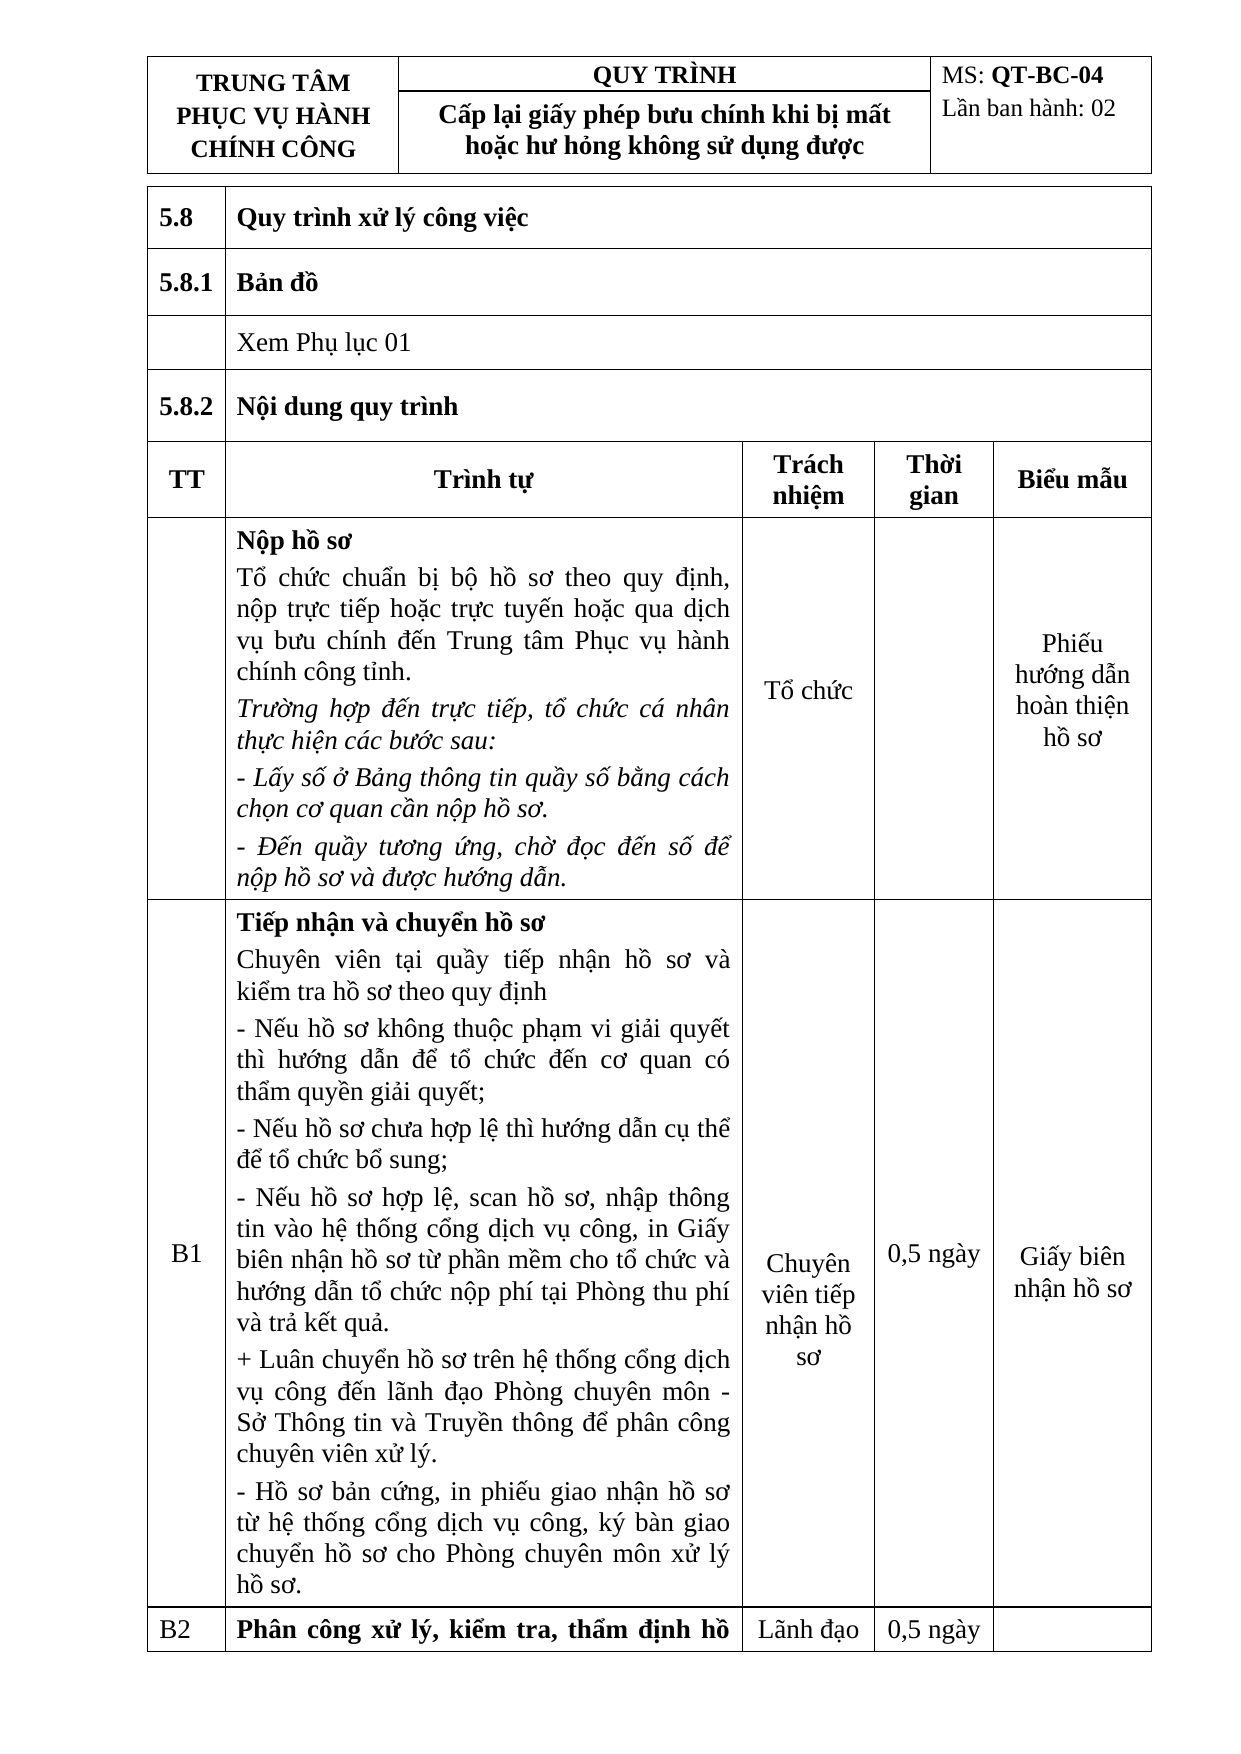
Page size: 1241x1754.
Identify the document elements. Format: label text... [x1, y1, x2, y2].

table_cell Trách nhiệm [743, 442, 874, 517]
table_cell [875, 518, 993, 899]
table_cell 5.8 [148, 187, 225, 248]
table_cell Tiếp nhận và chuyển hồ sơ Chuyên viên tại quầy tiếp nhận hồ sơ và kiểm tra hồ sơ theo quy định - Nếu hồ sơ không thuộc phạm vi giải quyết thì hướng dẫn để tổ chức đến cơ quan có thẩm quyền giải quyết; - Nếu hồ sơ chưa hợp lệ thì hướng dẫn cụ thể để tổ chức bổ sung; - Nếu hồ sơ hợp lệ, scan hồ sơ, nhập thông tin vào hệ thống cổng dịch vụ công, in Giấy biên nhận hồ sơ từ phần mềm cho tổ chức và hướng dẫn tổ chức nộp phí tại Phòng thu phí và trả kết quả. + Luân chuyển hồ sơ trên hệ thống cổng dịch vụ công đến lãnh đạo Phòng chuyên môn - Sở Thông tin và Truyền thông để phân công chuyên viên xử lý. - Hồ sơ bản cứng, in phiếu giao nhận hồ sơ từ hệ thống cổng dịch vụ công, ký bàn giao chuyển hồ sơ cho Phòng chuyên môn xử lý hồ sơ. [226, 900, 742, 1606]
table_cell Nộp hồ sơ Tổ chức chuẩn bị bộ hồ sơ theo quy định, nộp trực tiếp hoặc trực tuyến hoặc qua dịch vụ bưu chính đến Trung tâm Phục vụ hành chính công tỉnh. Trường hợp đến trực tiếp, tổ chức cá nhân thực hiện các bước sau: - Lấy số ở Bảng thông tin quầy số bằng cách chọn cơ quan cần nộp hồ sơ. - Đến quầy tương ứng, chờ đọc đến số để nộp hồ sơ và được hướng dẫn. [226, 518, 742, 899]
table_cell Biểu mẫu [994, 442, 1151, 517]
table_cell Giấy biên nhận hồ sơ [994, 900, 1151, 1606]
table_cell B2 [148, 1608, 225, 1651]
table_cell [226, 1608, 742, 1651]
table_cell 0,5 ngày [875, 1608, 993, 1651]
table_cell TT [148, 442, 225, 517]
table_cell [148, 316, 225, 369]
table_cell Phiếu hướng dẫn hoàn thiện hồ sơ [994, 518, 1151, 899]
table_cell Chuyên viên tiếp nhận hồ sơ [743, 900, 874, 1606]
table_cell Xem Phụ lục 01 [226, 316, 1151, 369]
table_cell 5.8.2 [148, 370, 225, 441]
table_cell B1 [148, 900, 225, 1606]
table_cell Tổ chức [743, 518, 874, 899]
table_cell Quy trình xử lý công việc [226, 187, 1151, 248]
table_cell Thời gian [875, 442, 993, 517]
table_cell 5.8.1 [148, 249, 225, 315]
table_cell 0,5 ngày [875, 900, 993, 1606]
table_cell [743, 1608, 874, 1651]
table_cell Bản đồ [226, 249, 1151, 315]
table_cell Nội dung quy trình [226, 370, 1151, 441]
table_cell Trình tự [226, 442, 742, 517]
table_cell [148, 518, 225, 899]
table_cell [994, 1608, 1151, 1651]
